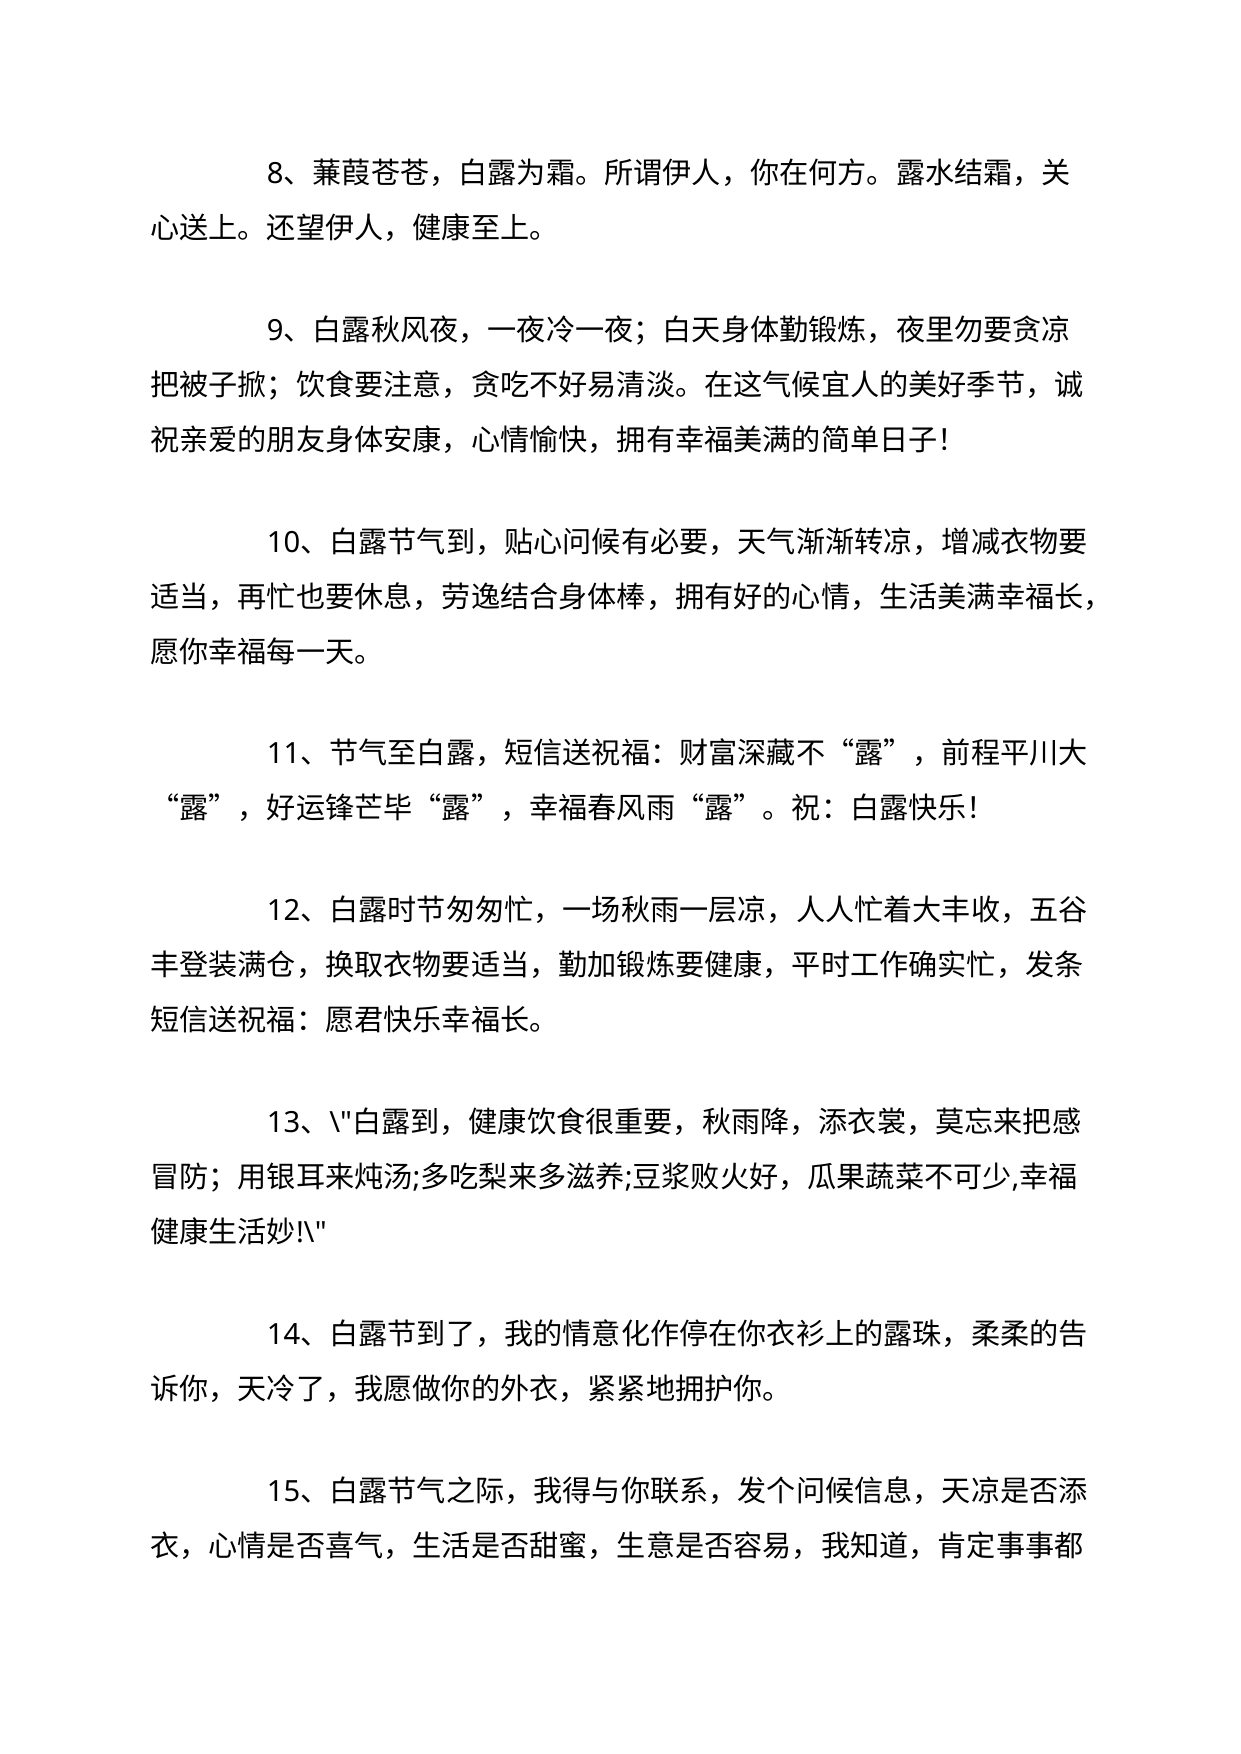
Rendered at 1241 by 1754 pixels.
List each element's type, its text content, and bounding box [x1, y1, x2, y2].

text 10、白露节气到，贴心问候有必要，天气渐渐转凉，增减衣物要适当，再忙也要休息，劳逸结合身体棒，拥有好的心情，生活美满幸福长，愿你幸福每一天。 [150, 518, 1090, 671]
text 11、节气至白露，短信送祝福：财富深藏不“露”，前程平川大“露”，好运锋芒毕“露”，幸福春风雨“露”。祝：白露快乐！ [150, 730, 1090, 827]
text 13、\"白露到，健康饮食很重要，秋雨降，添衣裳，莫忘来把感冒防；用银耳来炖汤;多吃梨来多滋养;豆浆败火好，瓜果蔬菜不可少,幸福健康生活妙!\" [150, 1098, 1090, 1251]
text 8、蒹葭苍苍，白露为霜。所谓伊人，你在何方。露水结霜，关心送上。还望伊人，健康至上。 [150, 150, 1090, 247]
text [150, 1467, 1090, 1564]
text 9、白露秋风夜，一夜冷一夜；白天身体勤锻炼，夜里勿要贪凉把被子掀；饮食要注意，贪吃不好易清淡。在这气候宜人的美好季节，诚祝亲爱的朋友身体安康，心情愉快，拥有幸福美满的简单日子！ [150, 307, 1090, 459]
text 14、白露节到了，我的情意化作停在你衣衫上的露珠，柔柔的告诉你，天冷了，我愿做你的外衣，紧紧地拥护你。 [150, 1311, 1090, 1408]
text 12、白露时节匆匆忙，一场秋雨一层凉，人人忙着大丰收，五谷丰登装满仓，换取衣物要适当，勤加锻炼要健康，平时工作确实忙，发条短信送祝福：愿君快乐幸福长。 [150, 887, 1090, 1039]
